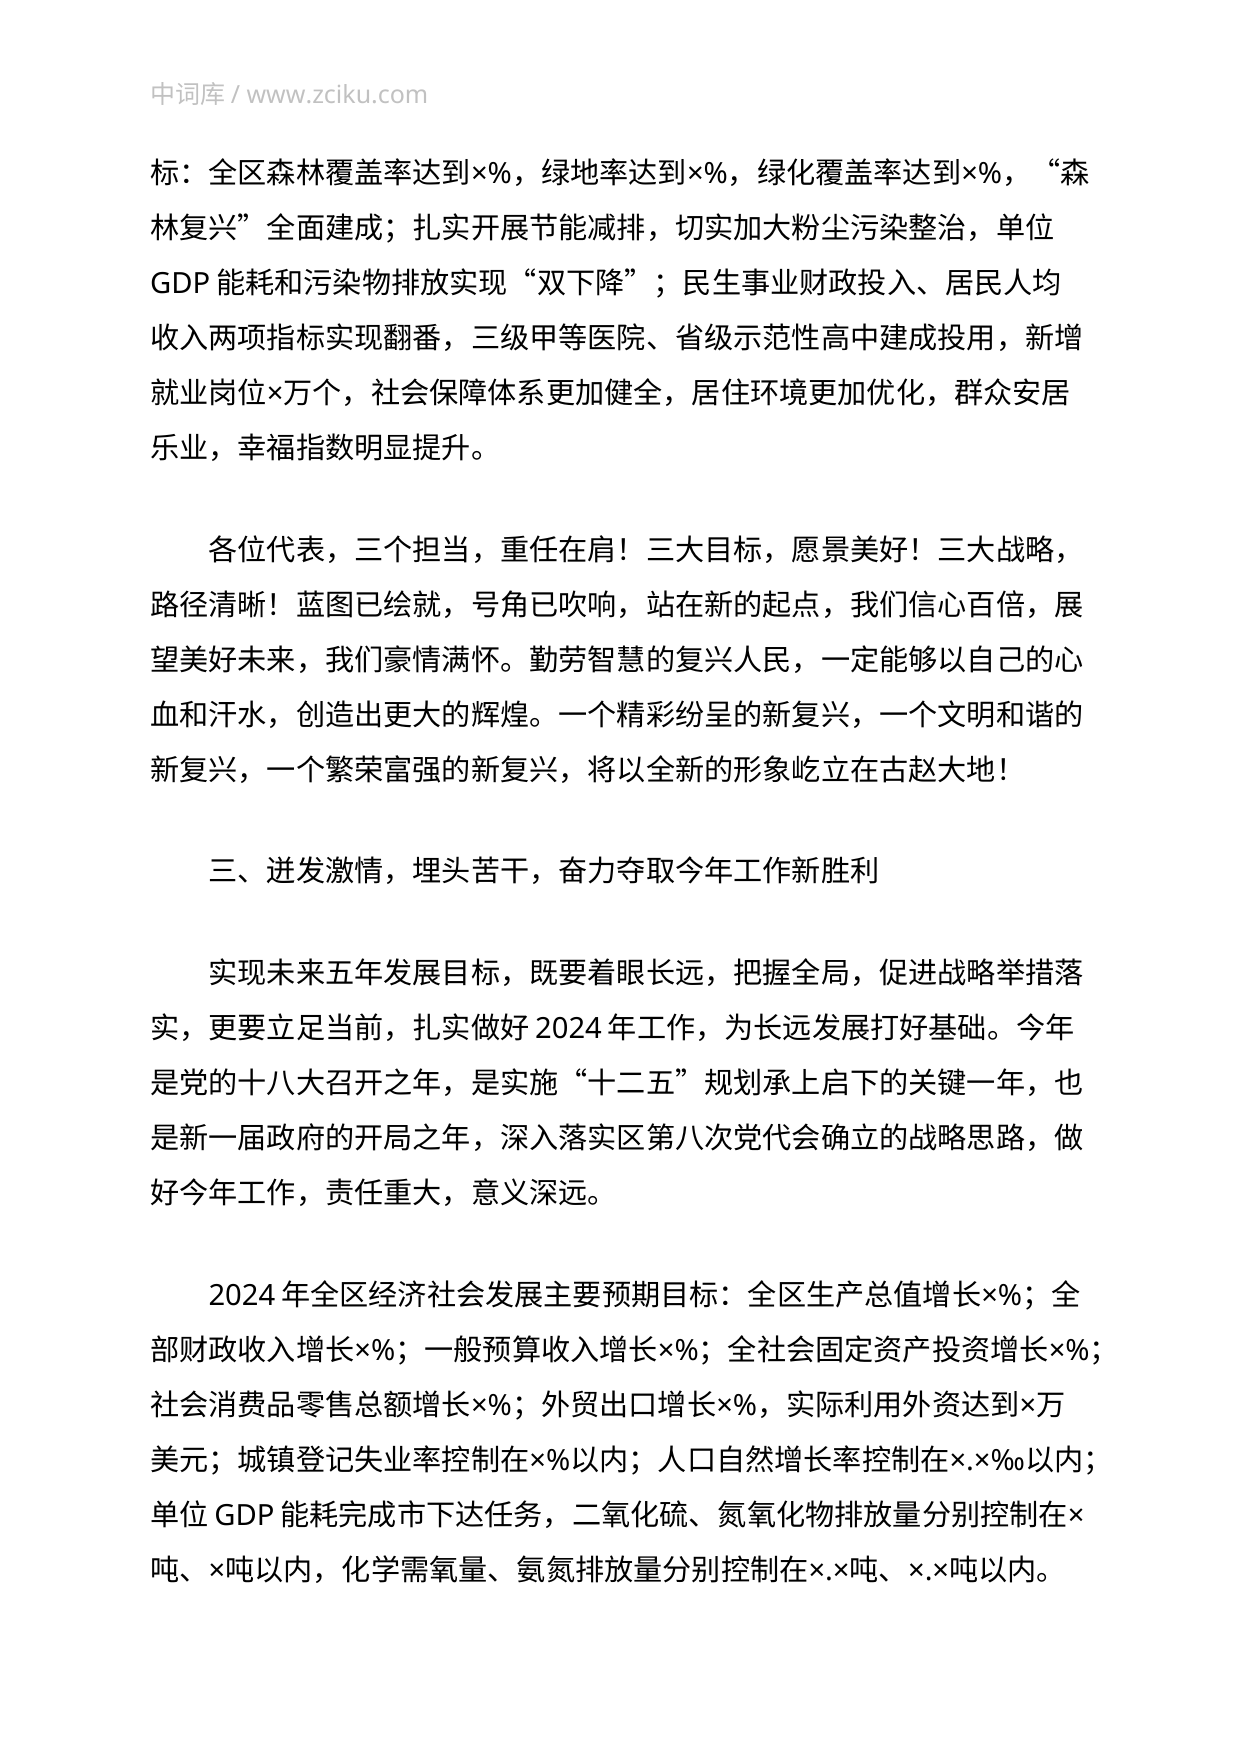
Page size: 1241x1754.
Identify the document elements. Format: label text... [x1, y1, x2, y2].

text 2024年全区经济社会发展主要预期目标：全区生产总值增长×%；全部财政收入增长×%；一般预算收入增长×%；全社会固定资产投资增长×%；社会消费品零售总额增长×%；外贸出口增长×%，实际利用外资达到×万美元；城镇登记失业率控制在×%以内；人口自然增长率控制在×.×‰以内；单位GDP能耗完成市下达任务，二氧化硫、氮氧化物排放量分别控制在×吨、×吨以内，化学需氧量、氨氮排放量分别控制在×.×吨、×.×吨以内。 [150, 1271, 1090, 1588]
text 实现未来五年发展目标，既要着眼长远，把握全局，促进战略举措落实，更要立足当前，扎实做好2024年工作，为长远发展打好基础。今年是党的十八大召开之年，是实施“十二五”规划承上启下的关键一年，也是新一届政府的开局之年，深入落实区第八次党代会确立的战略思路，做好今年工作，责任重大，意义深远。 [150, 950, 1090, 1212]
text 三、迸发激情，埋头苦干，奋力夺取今年工作新胜利 [150, 848, 1090, 890]
text 各位代表，三个担当，重任在肩！三大目标，愿景美好！三大战略，路径清晰！蓝图已绘就，号角已吹响，站在新的起点，我们信心百倍，展望美好未来，我们豪情满怀。勤劳智慧的复兴人民，一定能够以自己的心血和汗水，创造出更大的辉煌。一个精彩纷呈的新复兴，一个文明和谐的新复兴，一个繁荣富强的新复兴，将以全新的形象屹立在古赵大地！ [150, 527, 1090, 788]
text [150, 150, 1090, 467]
